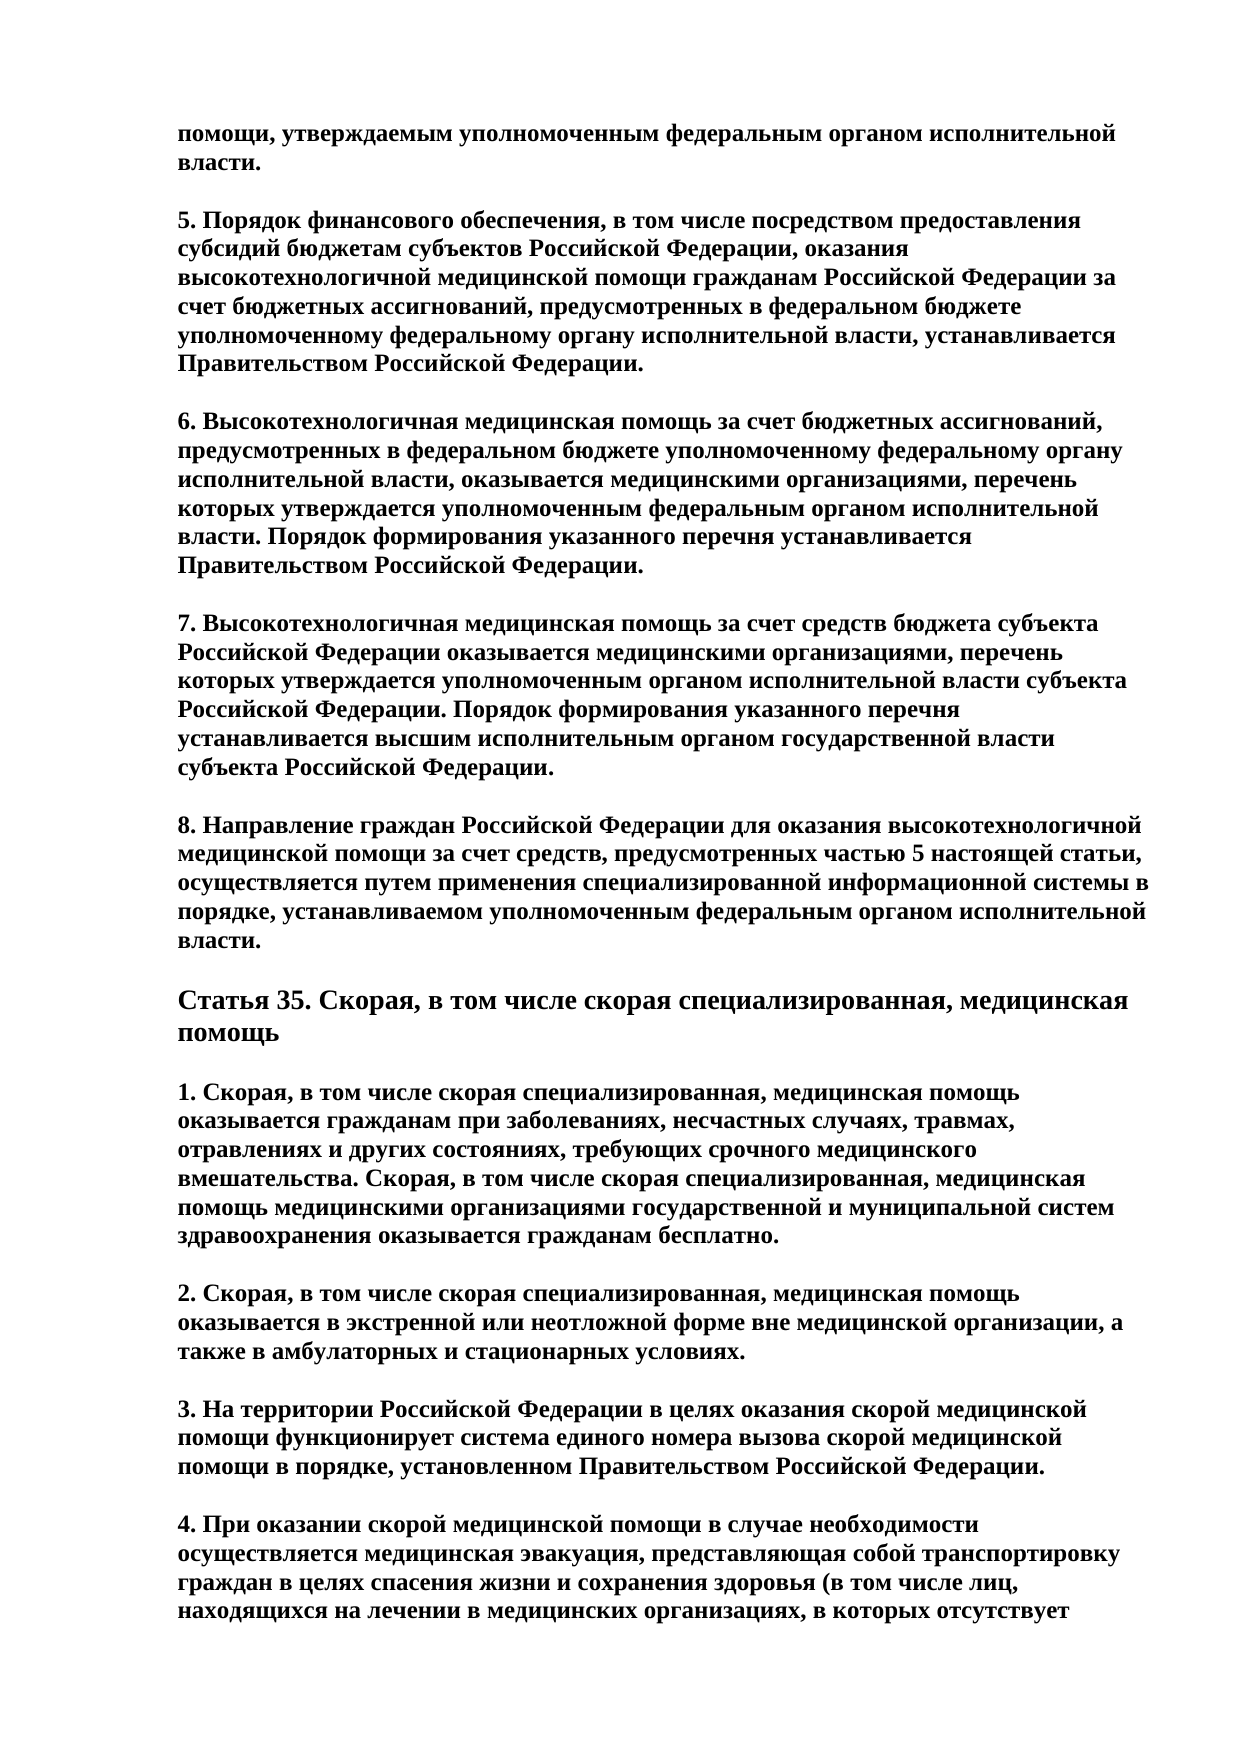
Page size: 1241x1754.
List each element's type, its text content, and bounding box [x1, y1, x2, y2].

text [177, 1509, 1152, 1624]
text Статья 35. Скорая, в том числе скорая специализированная, медицинская помощь [177, 983, 1152, 1047]
text 8. Направление граждан Российской Федерации для оказания высокотехнологичной медицинской помощи за счет средств, предусмотренных частью 5 настоящей статьи, осуществляется путем применения специализированной информационной системы в порядке, устанавливаемом уполномоченным федеральным органом исполнительной власти. [177, 810, 1152, 953]
text 6. Высокотехнологичная медицинская помощь за счет бюджетных ассигнований, предусмотренных в федеральном бюджете уполномоченному федеральному органу исполнительной власти, оказывается медицинскими организациями, перечень которых утверждается уполномоченным федеральным органом исполнительной власти. Порядок формирования указанного перечня устанавливается Правительством Российской Федерации. [177, 406, 1152, 579]
text 3. На территории Российской Федерации в целях оказания скорой медицинской помощи функционирует система единого номера вызова скорой медицинской помощи в порядке, установленном Правительством Российской Федерации. [177, 1394, 1152, 1480]
text 2. Скорая, в том числе скорая специализированная, медицинская помощь оказывается в экстренной или неотложной форме вне медицинской организации, а также в амбулаторных и стационарных условиях. [177, 1278, 1152, 1364]
text 7. Высокотехнологичная медицинская помощь за счет средств бюджета субъекта Российской Федерации оказывается медицинскими организациями, перечень которых утверждается уполномоченным органом исполнительной власти субъекта Российской Федерации. Порядок формирования указанного перечня устанавливается высшим исполнительным органом государственной власти субъекта Российской Федерации. [177, 608, 1152, 781]
text 5. Порядок финансового обеспечения, в том числе посредством предоставления субсидий бюджетам субъектов Российской Федерации, оказания высокотехнологичной медицинской помощи гражданам Российской Федерации за счет бюджетных ассигнований, предусмотренных в федеральном бюджете уполномоченному федеральному органу исполнительной власти, устанавливается Правительством Российской Федерации. [177, 205, 1152, 377]
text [177, 118, 1152, 176]
text 1. Скорая, в том числе скорая специализированная, медицинская помощь оказывается гражданам при заболеваниях, несчастных случаях, травмах, отравлениях и других состояниях, требующих срочного медицинского вмешательства. Скорая, в том числе скорая специализированная, медицинская помощь медицинскими организациями государственной и муниципальной систем здравоохранения оказывается гражданам бесплатно. [177, 1077, 1152, 1249]
